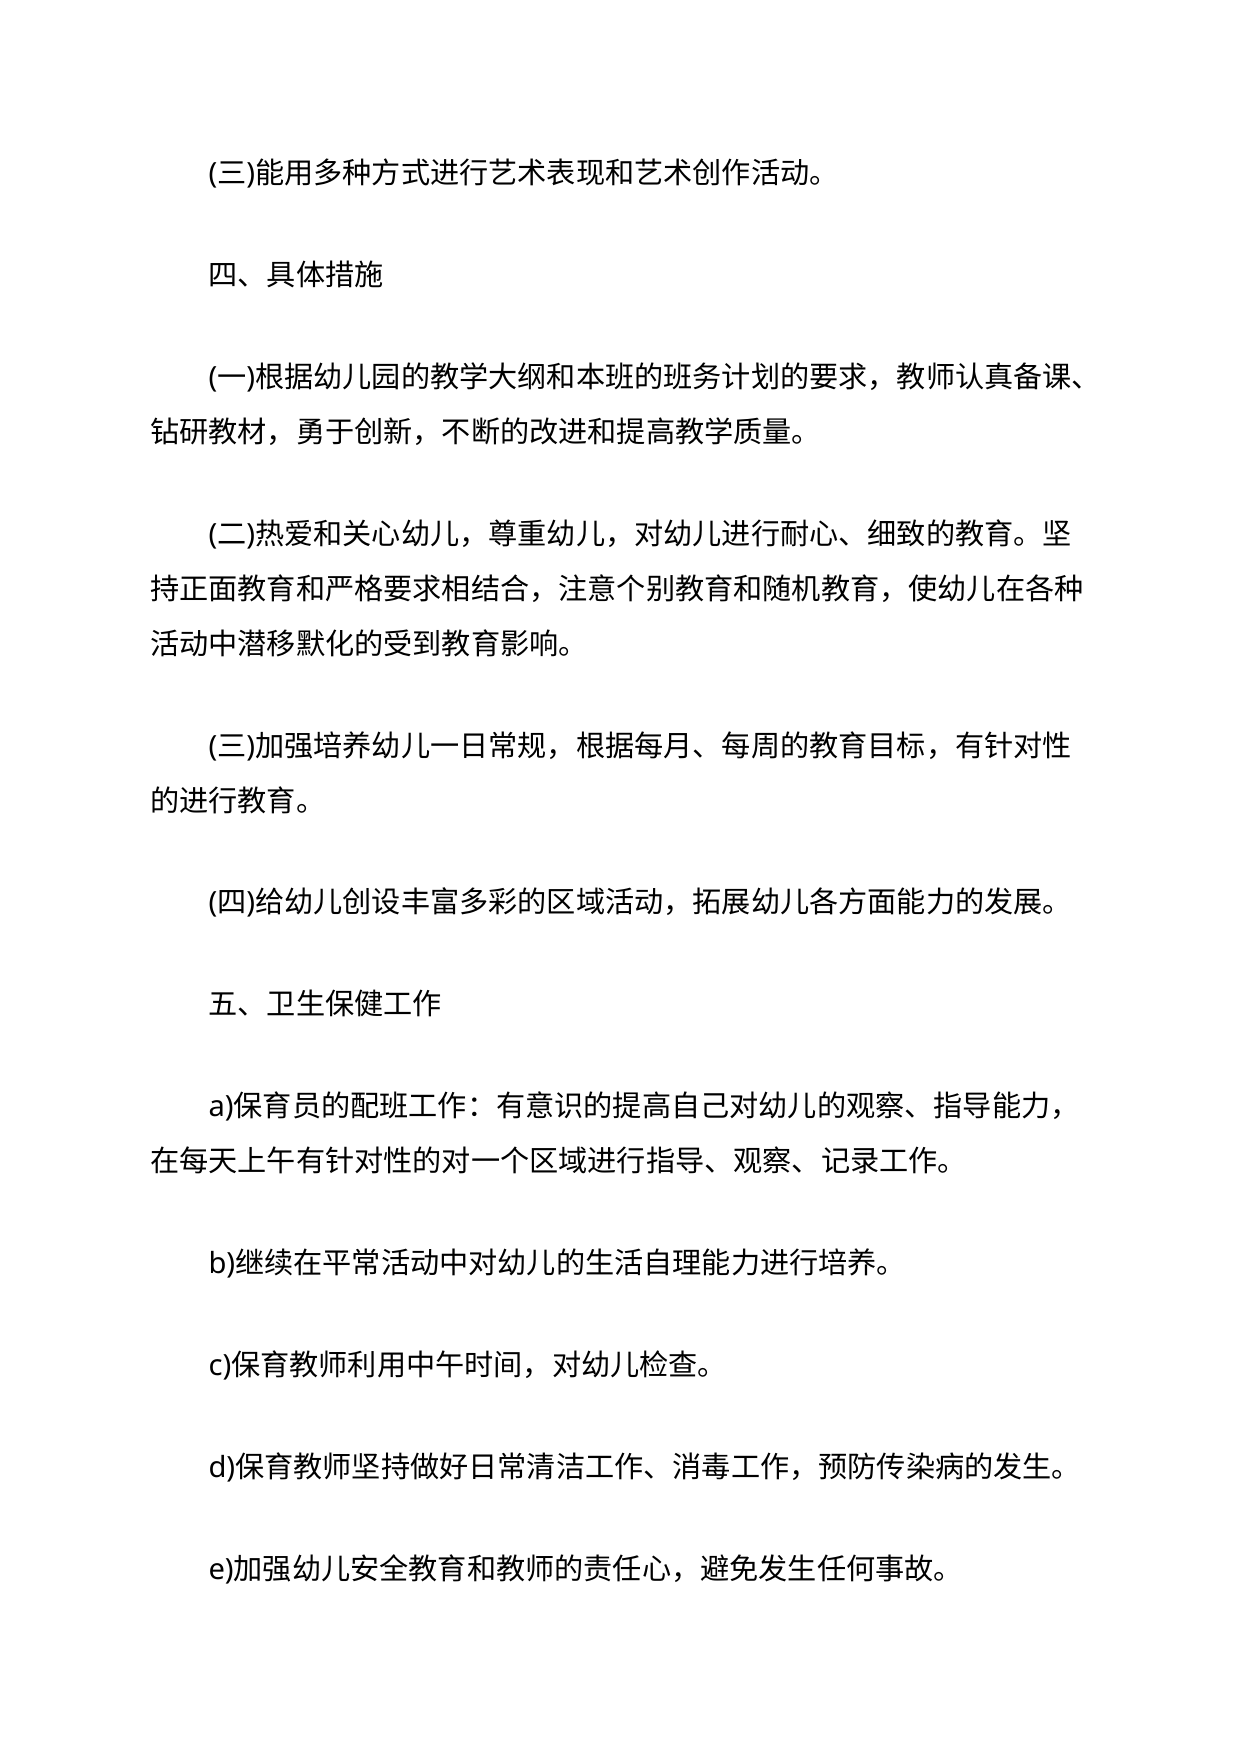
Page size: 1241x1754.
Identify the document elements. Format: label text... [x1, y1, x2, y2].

text 五、卫生保健工作 [150, 981, 1090, 1023]
text c)保育教师利用中午时间，对幼儿检查。 [150, 1341, 1090, 1384]
text (三)能用多种方式进行艺术表现和艺术创作活动。 [150, 150, 1090, 192]
text (一)根据幼儿园的教学大纲和本班的班务计划的要求，教师认真备课、钻研教材，勇于创新，不断的改进和提高教学质量。 [150, 354, 1090, 451]
text b)继续在平常活动中对幼儿的生活自理能力进行培养。 [150, 1239, 1090, 1282]
text (三)加强培养幼儿一日常规，根据每月、每周的教育目标，有针对性的进行教育。 [150, 722, 1090, 819]
text (二)热爱和关心幼儿，尊重幼儿，对幼儿进行耐心、细致的教育。坚持正面教育和严格要求相结合，注意个别教育和随机教育，使幼儿在各种活动中潜移默化的受到教育影响。 [150, 511, 1090, 663]
text d)保育教师坚持做好日常清洁工作、消毒工作，预防传染病的发生。 [150, 1443, 1090, 1486]
text e)加强幼儿安全教育和教师的责任心，避免发生任何事故。 [150, 1545, 1090, 1588]
text (四)给幼儿创设丰富多彩的区域活动，拓展幼儿各方面能力的发展。 [150, 879, 1090, 921]
text a)保育员的配班工作：有意识的提高自己对幼儿的观察、指导能力，在每天上午有针对性的对一个区域进行指导、观察、记录工作。 [150, 1083, 1090, 1180]
text 四、具体措施 [150, 252, 1090, 294]
